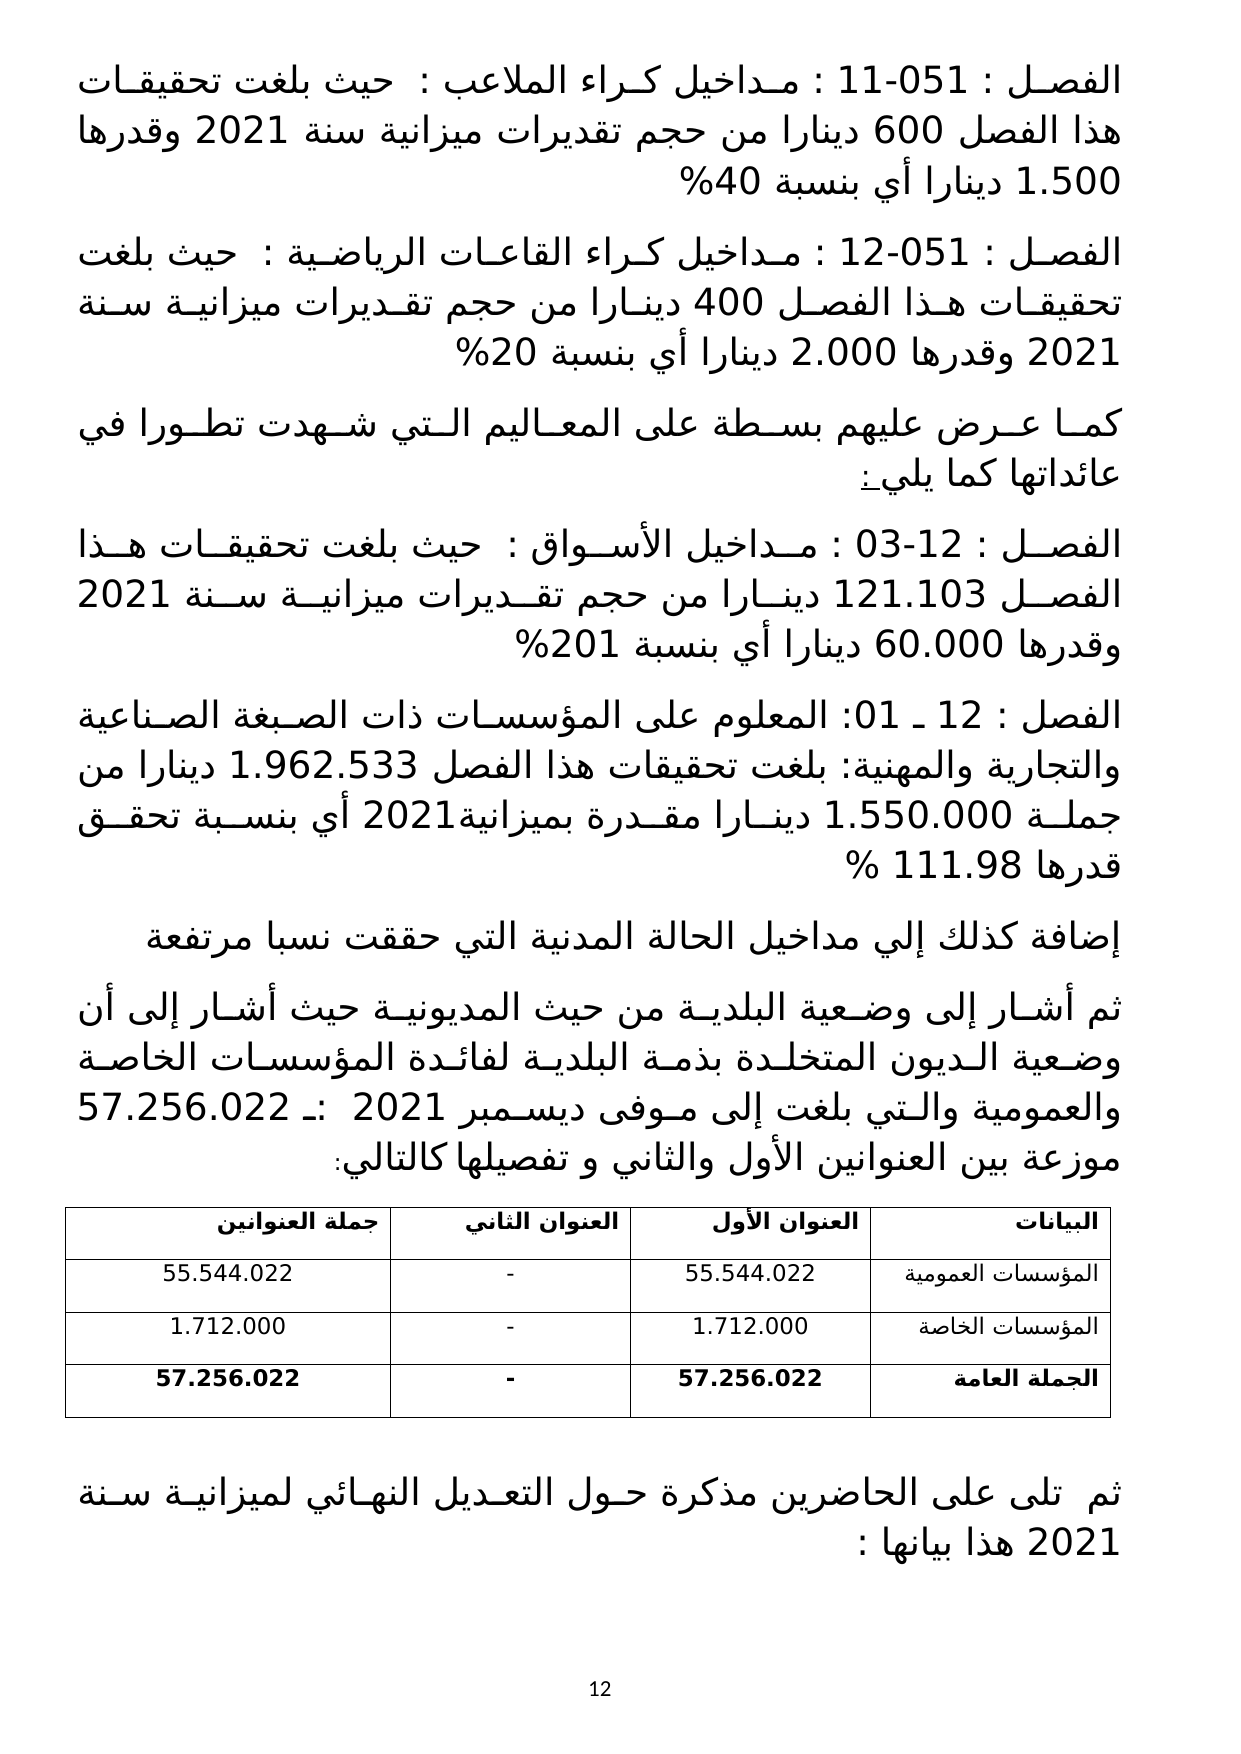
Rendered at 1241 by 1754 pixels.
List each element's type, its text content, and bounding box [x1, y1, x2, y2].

table_cell المؤسسات العمومية [871, 1260, 1110, 1312]
table_cell الجملة العامة [871, 1365, 1110, 1417]
text الفصل : 12 ـ 01: المعلوم على المؤسسات ذات الصبغة الصناعية والتجارية والمهنية: بلغت تحقيقات هذا الفصل 1.962.533 دينارا من جملة 1.550.000 دينارا مقدرة بميزانية2021 أي بنسبة تحقق قدرها 111.98 % [77, 693, 1122, 887]
text الفصل : 051-11 : مداخيل كراء الملاعب : حيث بلغت تحقيقات هذا الفصل 600 دينارا من حجم تقديرات ميزانية سنة 2021 وقدرها 1.500 دينارا أي بنسبة 40% [77, 59, 1122, 203]
text كما عرض عليهم بسطة على المعاليم التي شهدت تطورا في عائداتها كما يلي : [77, 401, 1122, 495]
table_cell - [391, 1313, 630, 1364]
table_cell 1.712.000 [66, 1313, 390, 1364]
table_cell 55.544.022 [631, 1260, 870, 1312]
table_header العنوان الأول [631, 1208, 870, 1259]
table_header البيانات [871, 1208, 1110, 1259]
text الفصل : 051-12 : مداخيل كراء القاعات الرياضية : حيث بلغت تحقيقات هذا الفصل 400 دينارا من حجم تقديرات ميزانية سنة 2021 وقدرها 2.000 دينارا أي بنسبة 20% [77, 230, 1122, 374]
table_cell المؤسسات الخاصة [871, 1313, 1110, 1364]
table_cell 57.256.022 [66, 1365, 390, 1417]
text ثم أشار إلى وضعية البلدية من حيث المديونية حيث أشار إلى أن وضعية الديون المتخلدة بذمة البلدية لفائدة المؤسسات الخاصة والعمومية والتي بلغت إلى موفى ديسمبر 2021 : 57.256.022 موزعة بين العنوانين الأول والثاني و تفصيلها كالتالي: [77, 986, 1122, 1180]
text الفصل : 12-03 : مداخيل الأسواق : حيث بلغت تحقيقات هذا الفصل 121.103 دينارا من حجم تقديرات ميزانية سنة 2021 وقدرها 60.000 دينارا أي بنسبة 201% [77, 522, 1122, 666]
table_cell 1.712.000 [631, 1313, 870, 1364]
table_header العنوان الثاني [391, 1208, 630, 1259]
table_cell 55.544.022 [66, 1260, 390, 1312]
text ثم تلى على الحاضرين مذكرة حول التعديل النهائي لميزانية سنة 2021 هذا بيانها : [77, 1471, 1122, 1564]
table_header جملة العنوانين [66, 1208, 390, 1259]
table_cell - [391, 1260, 630, 1312]
table_cell 57.256.022 [631, 1365, 870, 1417]
text إضافة كذلك إلي مداخيل الحالة المدنية التي حققت نسبا مرتفعة [77, 915, 1122, 958]
table_cell - [391, 1365, 630, 1417]
